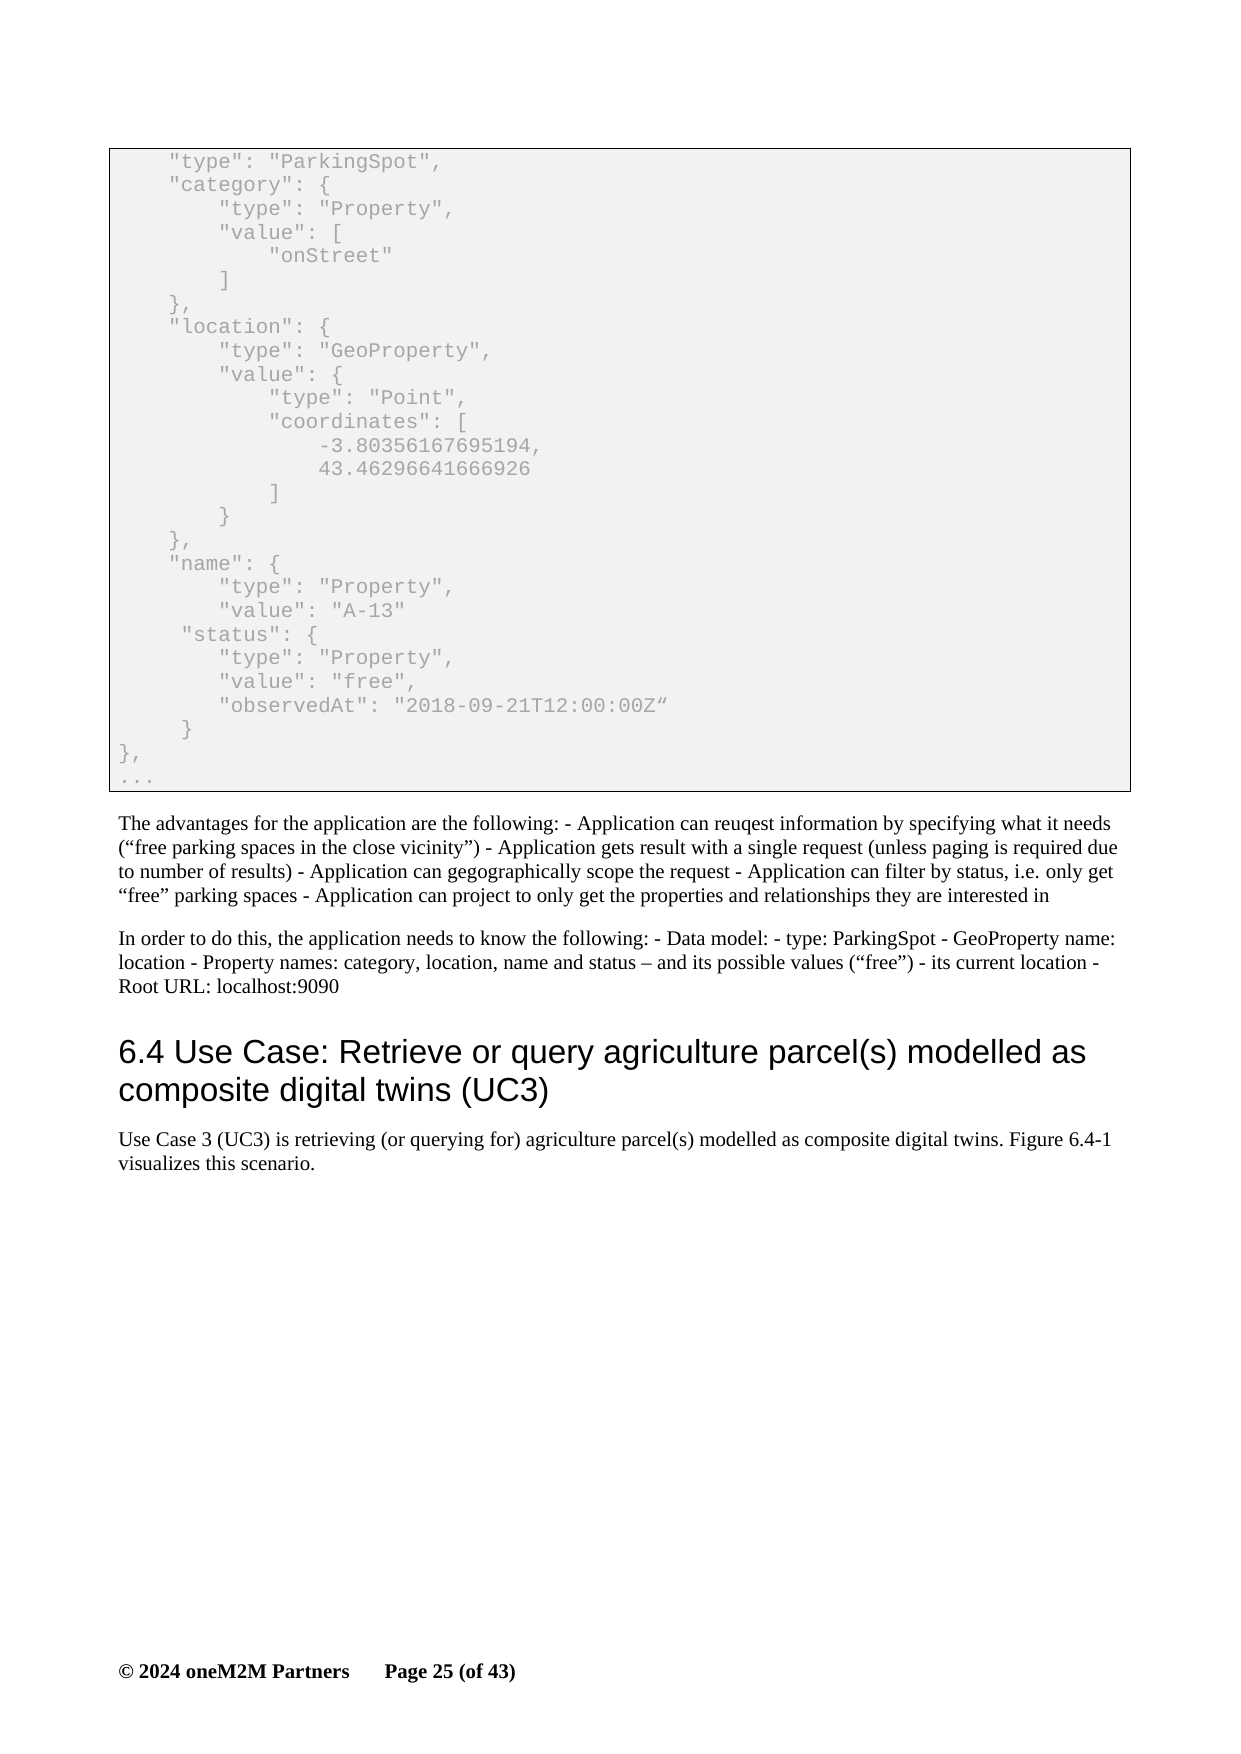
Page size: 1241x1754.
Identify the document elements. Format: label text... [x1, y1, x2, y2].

subtitle 6.4 Use Case: Retrieve or query agriculture parcel(s) modelled as composite digital twins (UC3) [118, 1032, 1122, 1108]
text Use Case 3 (UC3) is retrieving (or querying for) agriculture parcel(s) modelled as composite digital twins. Figure 6.4-1 visualizes this scenario. [118, 1127, 1122, 1175]
text In order to do this, the application needs to know the following: - Data model: - type: ParkingSpot - GeoProperty name: location - Property names: category, location, name and status – and its possible values (“free”) - its current location - Root URL: localhost:9090 [118, 926, 1122, 998]
text The advantages for the application are the following: - Application can reuqest information by specifying what it needs (“free parking spaces in the close vicinity”) - Application gets result with a single request (unless paging is required due to number of results) - Application can gegographically scope the request - Application can filter by status, i.e. only get “free” parking spaces - Application can project to only get the properties and relationships they are interested in [118, 811, 1122, 907]
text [110, 149, 1130, 791]
